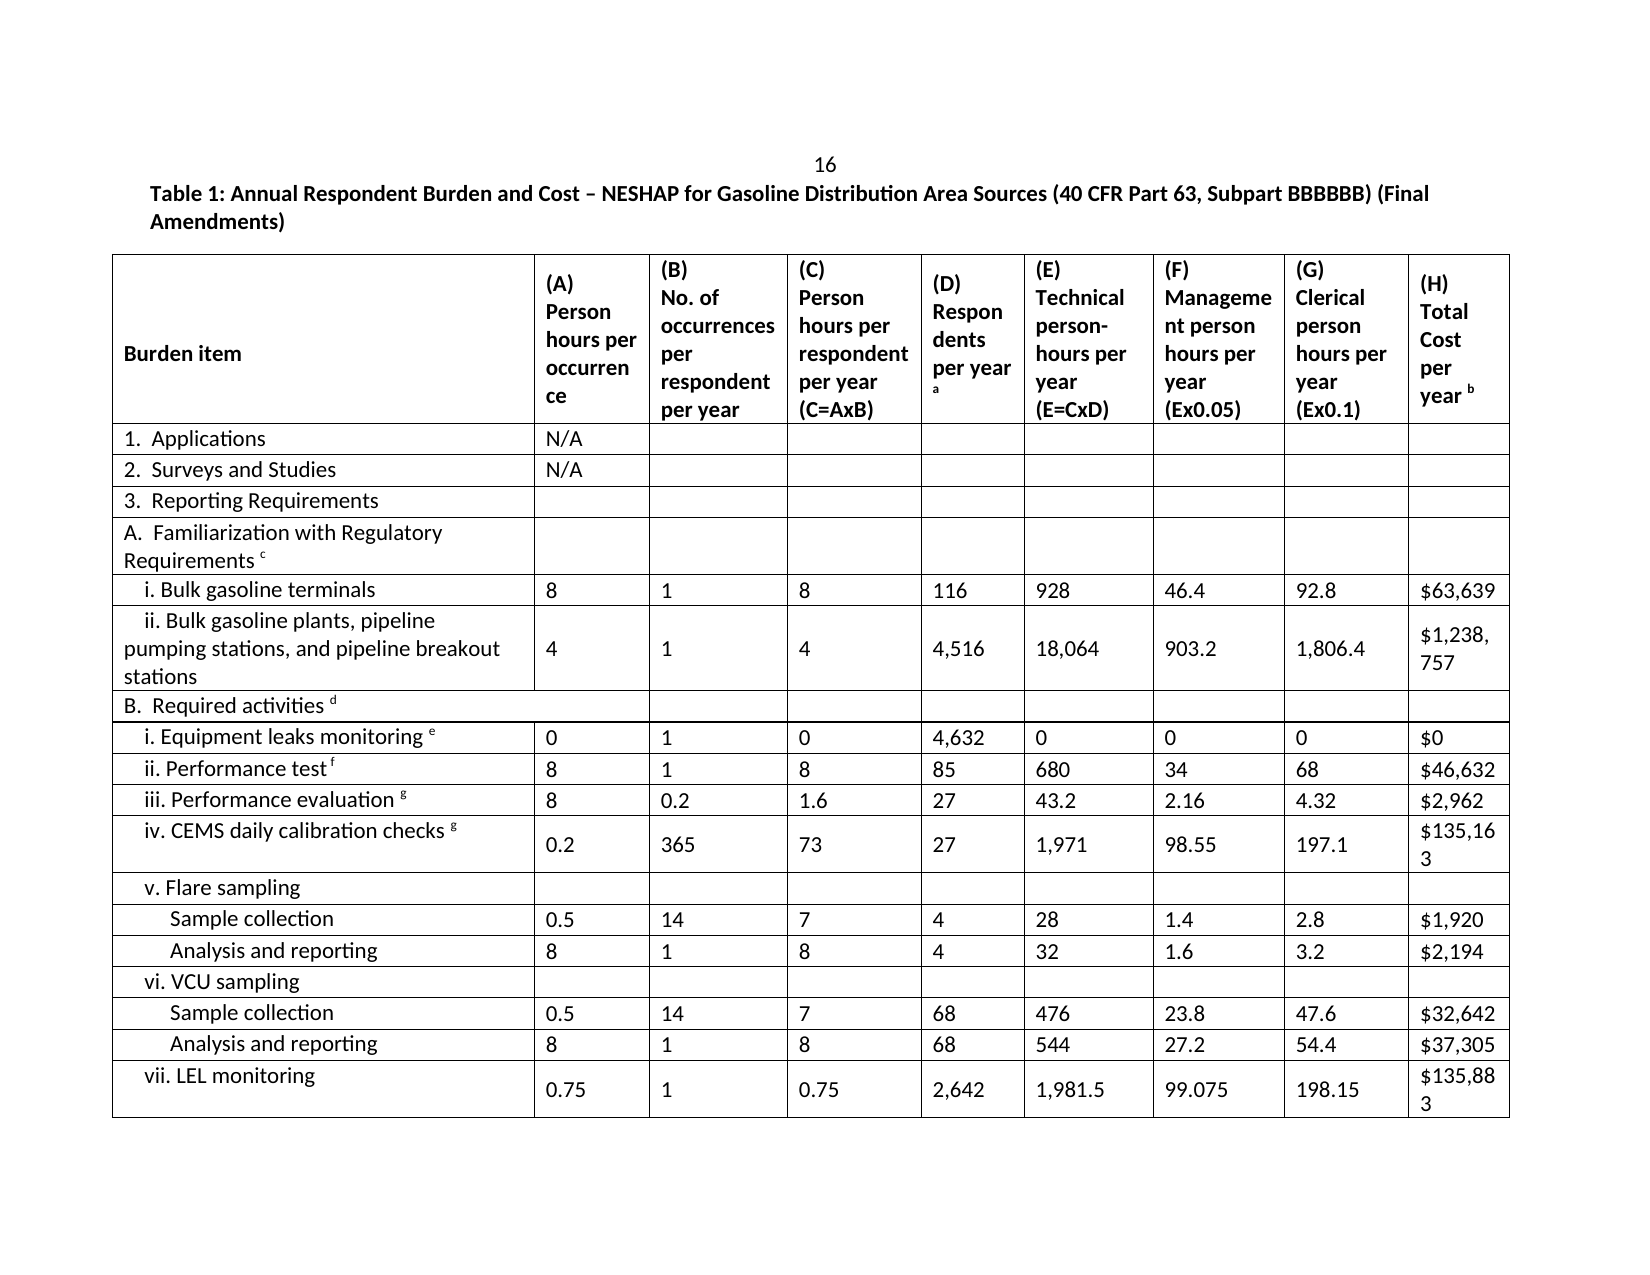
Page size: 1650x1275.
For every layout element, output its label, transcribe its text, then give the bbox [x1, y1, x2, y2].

table_cell [788, 424, 921, 454]
table_cell 1,806.4 [1285, 606, 1408, 690]
table_cell [922, 487, 1024, 517]
table_cell 1 [650, 575, 787, 605]
table_cell [1409, 518, 1509, 574]
table_cell 4 [922, 936, 1024, 966]
table_cell [650, 455, 787, 486]
table_cell [922, 967, 1024, 997]
table_cell Sample collection [113, 998, 534, 1028]
table_cell 4.32 [1285, 785, 1408, 815]
table_cell 544 [1025, 1030, 1153, 1060]
table_cell 2. Surveys and Studies [113, 455, 534, 486]
table_cell [535, 873, 649, 903]
table_cell [1154, 873, 1284, 903]
table_cell 1 [650, 606, 787, 690]
table_header Burden item [113, 255, 534, 423]
table_cell 7 [788, 905, 921, 935]
table_cell 2,642 [922, 1061, 1024, 1117]
table_cell 14 [650, 998, 787, 1028]
table_cell [922, 424, 1024, 454]
table_cell [1285, 691, 1408, 721]
table_cell [1025, 518, 1153, 574]
table_cell 8 [535, 754, 649, 784]
table_cell [650, 967, 787, 997]
table_cell 4 [535, 606, 649, 690]
table_cell [535, 487, 649, 517]
table_cell 34 [1154, 754, 1284, 784]
table_cell [1025, 424, 1153, 454]
table_cell i. Bulk gasoline terminals [113, 575, 534, 605]
table_cell $1,238,757 [1409, 606, 1509, 690]
table_cell 8 [788, 754, 921, 784]
table_header (A) Person hours per occurrence [535, 255, 649, 423]
table_cell vi. VCU sampling [113, 967, 534, 997]
table_cell $32,642 [1409, 998, 1509, 1028]
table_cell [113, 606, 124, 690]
table_header (F) Management person hours per year (Ex0.05) [1189, 255, 1284, 423]
table_header (E) Technical person- hours per year (E=CxD) [1061, 255, 1153, 423]
table_cell [788, 691, 921, 721]
table_header (G) Clerical person hours per year (Ex0.1) [1324, 255, 1408, 423]
table_cell 4 [788, 606, 921, 690]
table_cell 68 [1285, 754, 1408, 784]
table_cell 98.55 [1154, 816, 1284, 872]
table_cell [1154, 455, 1284, 486]
table_cell 197.1 [1285, 816, 1408, 872]
table_cell $0 [1409, 723, 1509, 753]
table_cell Analysis and reporting [113, 936, 534, 966]
table_cell 27 [922, 816, 1024, 872]
table_cell [1409, 691, 1509, 721]
table_header (B) No. of occurrences per respondent per year [688, 255, 787, 423]
table_cell [788, 873, 921, 903]
table_cell [1154, 424, 1284, 454]
subtitle Table 1: Annual Respondent Burden and Cost – NESHAP for Gasoline Distribution Area Sources (40 CFR Part 63, Subpart BBBBBB) (Final Amendments) [150, 152, 1500, 236]
table_header (D) Respondents per year a [922, 255, 1024, 423]
table_cell 92.8 [1285, 575, 1408, 605]
table_cell 1.6 [788, 785, 921, 815]
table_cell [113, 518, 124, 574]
table_cell 85 [922, 754, 1024, 784]
table_cell 476 [1025, 998, 1153, 1028]
table_cell 27 [922, 785, 1024, 815]
table_cell 198.15 [1285, 1061, 1408, 1117]
table_cell [788, 518, 921, 574]
table_cell [1025, 455, 1153, 486]
table_cell 680 [1025, 754, 1153, 784]
table_cell 2.8 [1285, 905, 1408, 935]
table_cell 3. Reporting Requirements [113, 487, 534, 517]
table_cell [1285, 424, 1408, 454]
table_cell 8 [535, 575, 649, 605]
table_cell [788, 487, 921, 517]
table_cell iii. Performance evaluation g [113, 785, 534, 815]
table_cell [922, 455, 1024, 486]
table_cell [1409, 967, 1509, 997]
table_cell 2.16 [1154, 785, 1284, 815]
table_cell 47.6 [1285, 998, 1408, 1028]
table_cell 8 [535, 1030, 649, 1060]
table_cell [650, 873, 787, 903]
table_cell 0.2 [650, 785, 787, 815]
table_cell 0.2 [535, 816, 649, 872]
table_cell [1025, 873, 1153, 903]
table_cell 28 [1025, 905, 1153, 935]
table_cell Sample collection [113, 905, 534, 935]
table_cell 18,064 [1025, 606, 1153, 690]
table_cell $1,920 [1409, 905, 1509, 935]
table_cell 99.075 [1154, 1061, 1284, 1117]
table_cell 0 [1154, 723, 1284, 753]
table_cell iv. CEMS daily calibration checks g [113, 816, 534, 872]
table_cell 1.4 [1154, 905, 1284, 935]
table_cell 1,971 [1025, 816, 1153, 872]
table_cell 8 [788, 1030, 921, 1060]
table_cell 903.2 [1154, 606, 1284, 690]
table_cell 1 [650, 723, 787, 753]
table_cell [1409, 424, 1509, 454]
table_cell 1. Applications [113, 424, 534, 454]
table_cell $2,194 [1409, 936, 1509, 966]
table_cell [1025, 967, 1153, 997]
table_cell B. Required activities d [113, 691, 649, 721]
table_cell [535, 518, 649, 574]
table_cell [1154, 518, 1284, 574]
table_cell 7 [788, 998, 921, 1028]
table_cell [650, 424, 787, 454]
table_cell 73 [788, 816, 921, 872]
table_cell [1285, 455, 1408, 486]
table_header (H) Total Cost per year b [1409, 255, 1509, 423]
table_cell [650, 487, 787, 517]
table_cell [1409, 455, 1509, 486]
table_cell [1409, 873, 1509, 903]
table_cell 32 [1025, 936, 1153, 966]
table_cell i. Equipment leaks monitoring e [113, 723, 534, 753]
table_cell $135,883 [1432, 1061, 1509, 1117]
table_cell vii. LEL monitoring [113, 1061, 534, 1117]
table_cell 8 [788, 575, 921, 605]
table_cell 1 [650, 1030, 787, 1060]
table_cell [650, 518, 787, 574]
table_cell 8 [535, 936, 649, 966]
table_cell 8 [788, 936, 921, 966]
table_cell [1409, 487, 1509, 517]
table_cell 1 [650, 936, 787, 966]
table_cell 4 [922, 905, 1024, 935]
table_cell 0.5 [535, 905, 649, 935]
table_cell $37,305 [1409, 1030, 1509, 1060]
table_cell [922, 691, 1024, 721]
table_cell 0 [788, 723, 921, 753]
table_cell [1025, 691, 1153, 721]
table_cell N/A [535, 455, 649, 486]
table_cell 4,632 [922, 723, 1024, 753]
table_cell [788, 455, 921, 486]
table_cell 46.4 [1154, 575, 1284, 605]
table_cell 0.5 [535, 998, 649, 1028]
table_cell 365 [650, 816, 787, 872]
table_cell [650, 691, 787, 721]
table_cell [922, 873, 1024, 903]
table_cell [922, 518, 1024, 574]
table_cell 0.75 [788, 1061, 921, 1117]
table_cell 0 [1285, 723, 1408, 753]
table_cell $2,962 [1409, 785, 1509, 815]
table_cell [1285, 518, 1408, 574]
table_cell 43.2 [1025, 785, 1153, 815]
table_cell 1 [650, 754, 787, 784]
table_cell 23.8 [1154, 998, 1284, 1028]
table_cell ii. Bulk gasoline plants, pipeline pumping stations, and pipeline breakout stations [197, 606, 534, 690]
table_cell 1,981.5 [1025, 1061, 1153, 1117]
table_cell 8 [535, 785, 649, 815]
table_cell 4,516 [922, 606, 1024, 690]
table_cell [788, 967, 921, 997]
table_cell 116 [922, 575, 1024, 605]
table_cell 928 [1025, 575, 1153, 605]
table_cell [1154, 967, 1284, 997]
table_cell N/A [535, 424, 649, 454]
table_cell ii. Performance test f [113, 754, 534, 784]
table_cell $63,639 [1409, 575, 1509, 605]
table_header (C) Person hours per respondent per year (C=AxB) [825, 255, 921, 423]
table_cell 68 [922, 998, 1024, 1028]
table_cell 3.2 [1285, 936, 1408, 966]
table_cell [1154, 691, 1284, 721]
table_cell Analysis and reporting [113, 1030, 534, 1060]
table_cell 1.6 [1154, 936, 1284, 966]
table_cell [1285, 873, 1408, 903]
table_cell 54.4 [1285, 1030, 1408, 1060]
table_cell 14 [650, 905, 787, 935]
table_cell 27.2 [1154, 1030, 1284, 1060]
table_cell v. Flare sampling [113, 873, 534, 903]
table_cell [1285, 487, 1408, 517]
table_cell [1154, 487, 1284, 517]
table_cell 0 [1025, 723, 1153, 753]
table_cell $46,632 [1409, 754, 1509, 784]
table_cell 68 [922, 1030, 1024, 1060]
table_cell A. Familiarization with Regulatory Requirements c [266, 518, 534, 574]
table_cell [1025, 487, 1153, 517]
table_cell 0.75 [535, 1061, 649, 1117]
table_cell [535, 967, 649, 997]
table_cell [1285, 967, 1408, 997]
table_cell $135,163 [1432, 816, 1509, 872]
table_cell 1 [650, 1061, 787, 1117]
table_cell 0 [535, 723, 649, 753]
